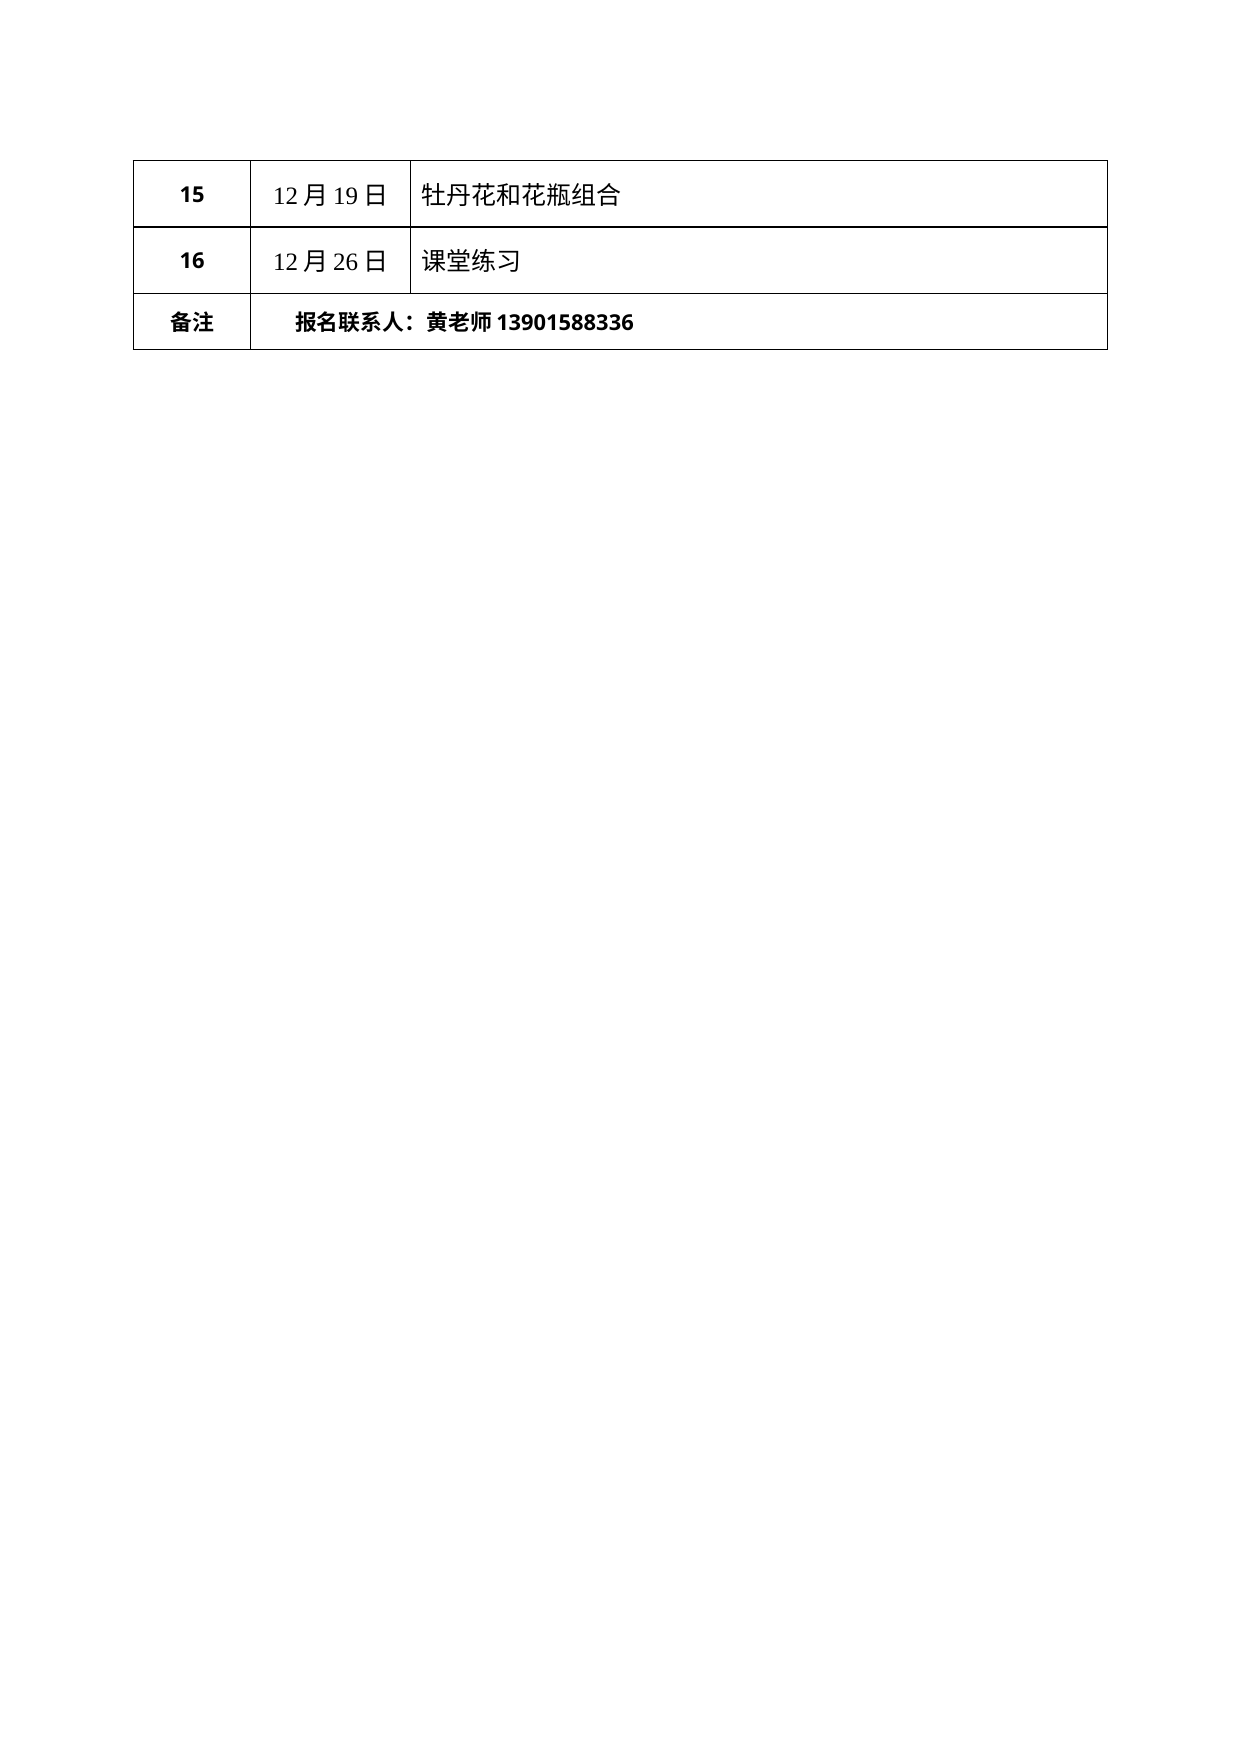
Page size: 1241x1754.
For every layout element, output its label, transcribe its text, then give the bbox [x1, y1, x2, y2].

table_cell 牡丹花和花瓶组合 [411, 161, 1107, 226]
table_cell 12月19日 [251, 161, 410, 226]
table_cell 课堂练习 [411, 228, 1107, 292]
table_cell 16 [134, 228, 250, 292]
table_cell 12月26日 [251, 228, 410, 292]
table_cell 15 [134, 161, 250, 226]
table_cell 备注 [134, 294, 250, 349]
table_cell 报名联系人：黄老师13901588336 [251, 294, 1107, 349]
